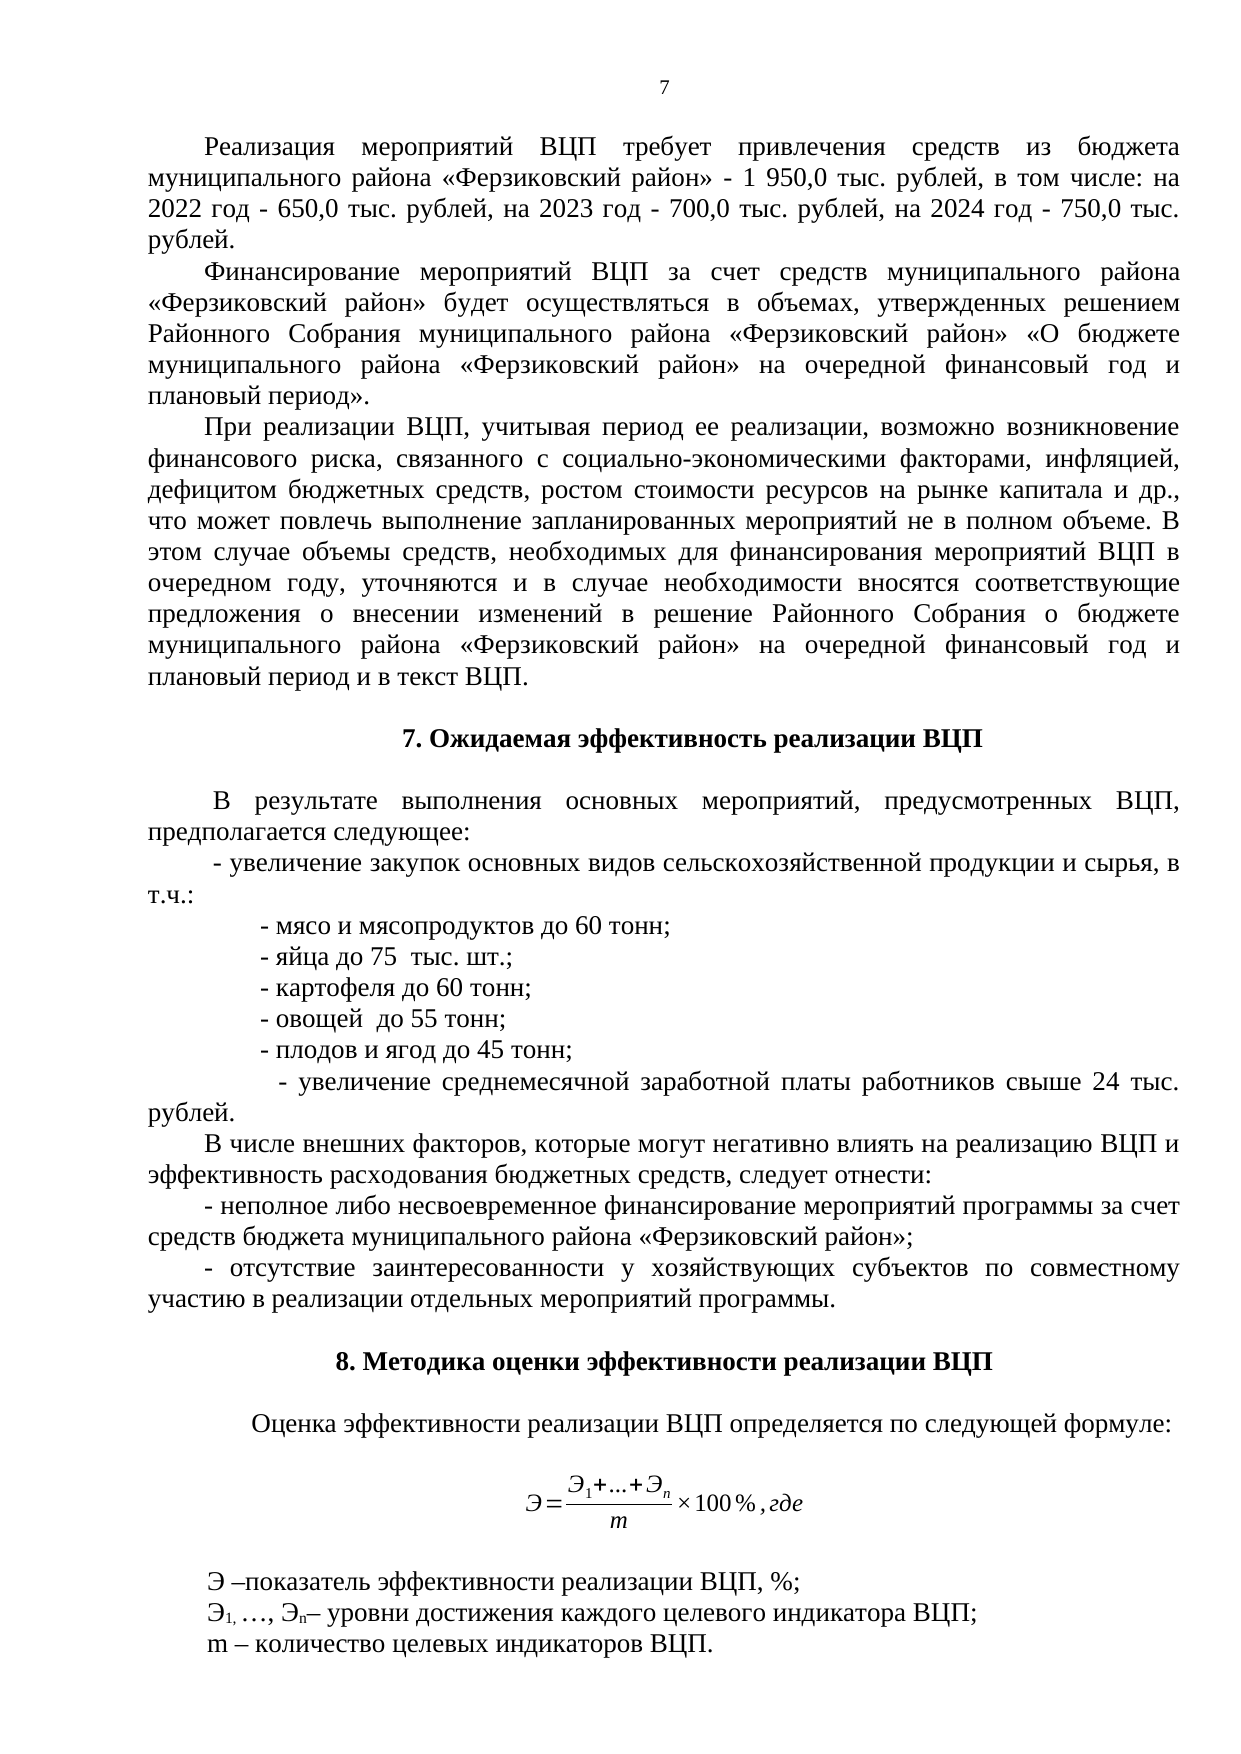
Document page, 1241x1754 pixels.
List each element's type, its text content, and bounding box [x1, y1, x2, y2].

text - плодов и ягод до 45 тонн; [148, 1033, 1181, 1064]
text m – количество целевых индикаторов ВЦП. [148, 1627, 1181, 1658]
text В числе внешних факторов, которые могут негативно влиять на реализацию ВЦП и эффективность расходования бюджетных средств, следует отнести: [148, 1127, 1181, 1189]
text - увеличение закупок основных видов сельскохозяйственной продукции и сырья, в т.ч.: [148, 847, 1181, 909]
text Реализация мероприятий ВЦП требует привлечения средств из бюджета муниципального района «Ферзиковский район» - 1 950,0 тыс. рублей, в том числе: на 2022 год - 650,0 тыс. рублей, на 2023 год - 700,0 тыс. рублей, на 2024 год - 750,0 тыс. рублей. [148, 130, 1181, 255]
text 8. Методика оценки эффективности реализации ВЦП [148, 1345, 1181, 1376]
text - неполное либо несвоевременное финансирование мероприятий программы за счет средств бюджета муниципального района «Ферзиковский район»; [148, 1189, 1181, 1251]
text - овощей до 55 тонн; [148, 1002, 1181, 1033]
text 7. Ожидаемая эффективность реализации ВЦП [148, 722, 1181, 753]
text - картофеля до 60 тонн; [148, 971, 1181, 1002]
text - отсутствие заинтересованности у хозяйствующих субъектов по совместному участию в реализации отдельных мероприятий программы. [148, 1251, 1181, 1314]
text - мясо и мясопродуктов до 60 тонн; [148, 909, 1181, 940]
text При реализации ВЦП, учитывая период ее реализации, возможно возникновение финансового риска, связанного с социально-экономическими факторами, инфляцией, дефицитом бюджетных средств, ростом стоимости ресурсов на рынке капитала и др., что может повлечь выполнение запланированных мероприятий не в полном объеме. В этом случае объемы средств, необходимых для финансирования мероприятий ВЦП в очередном году, уточняются и в случае необходимости вносятся соответствующие предложения о внесении изменений в решение Районного Собрания о бюджете муниципального района «Ферзиковский район» на очередной финансовый год и плановый период и в текст ВЦП. [148, 411, 1181, 691]
text - яйца до 75 тыс. шт.; [148, 940, 1181, 971]
text Финансирование мероприятий ВЦП за счет средств муниципального района «Ферзиковский район» будет осуществляться в объемах, утвержденных решением Районного Собрания муниципального района «Ферзиковский район» «О бюджете муниципального района «Ферзиковский район» на очередной финансовый год и плановый период». [148, 255, 1181, 411]
text В результате выполнения основных мероприятий, предусмотренных ВЦП, предполагается следующее: [148, 784, 1181, 847]
text Оценка эффективности реализации ВЦП определяется по следующей формуле: [148, 1407, 1181, 1438]
text - увеличение среднемесячной заработной платы работников свыше 24 тыс. рублей. [148, 1064, 1181, 1127]
text Э1, …, Эn– уровни достижения каждого целевого индикатора ВЦП; [148, 1596, 1181, 1627]
text Э –показатель эффективности реализации ВЦП, %; [148, 1565, 1181, 1596]
